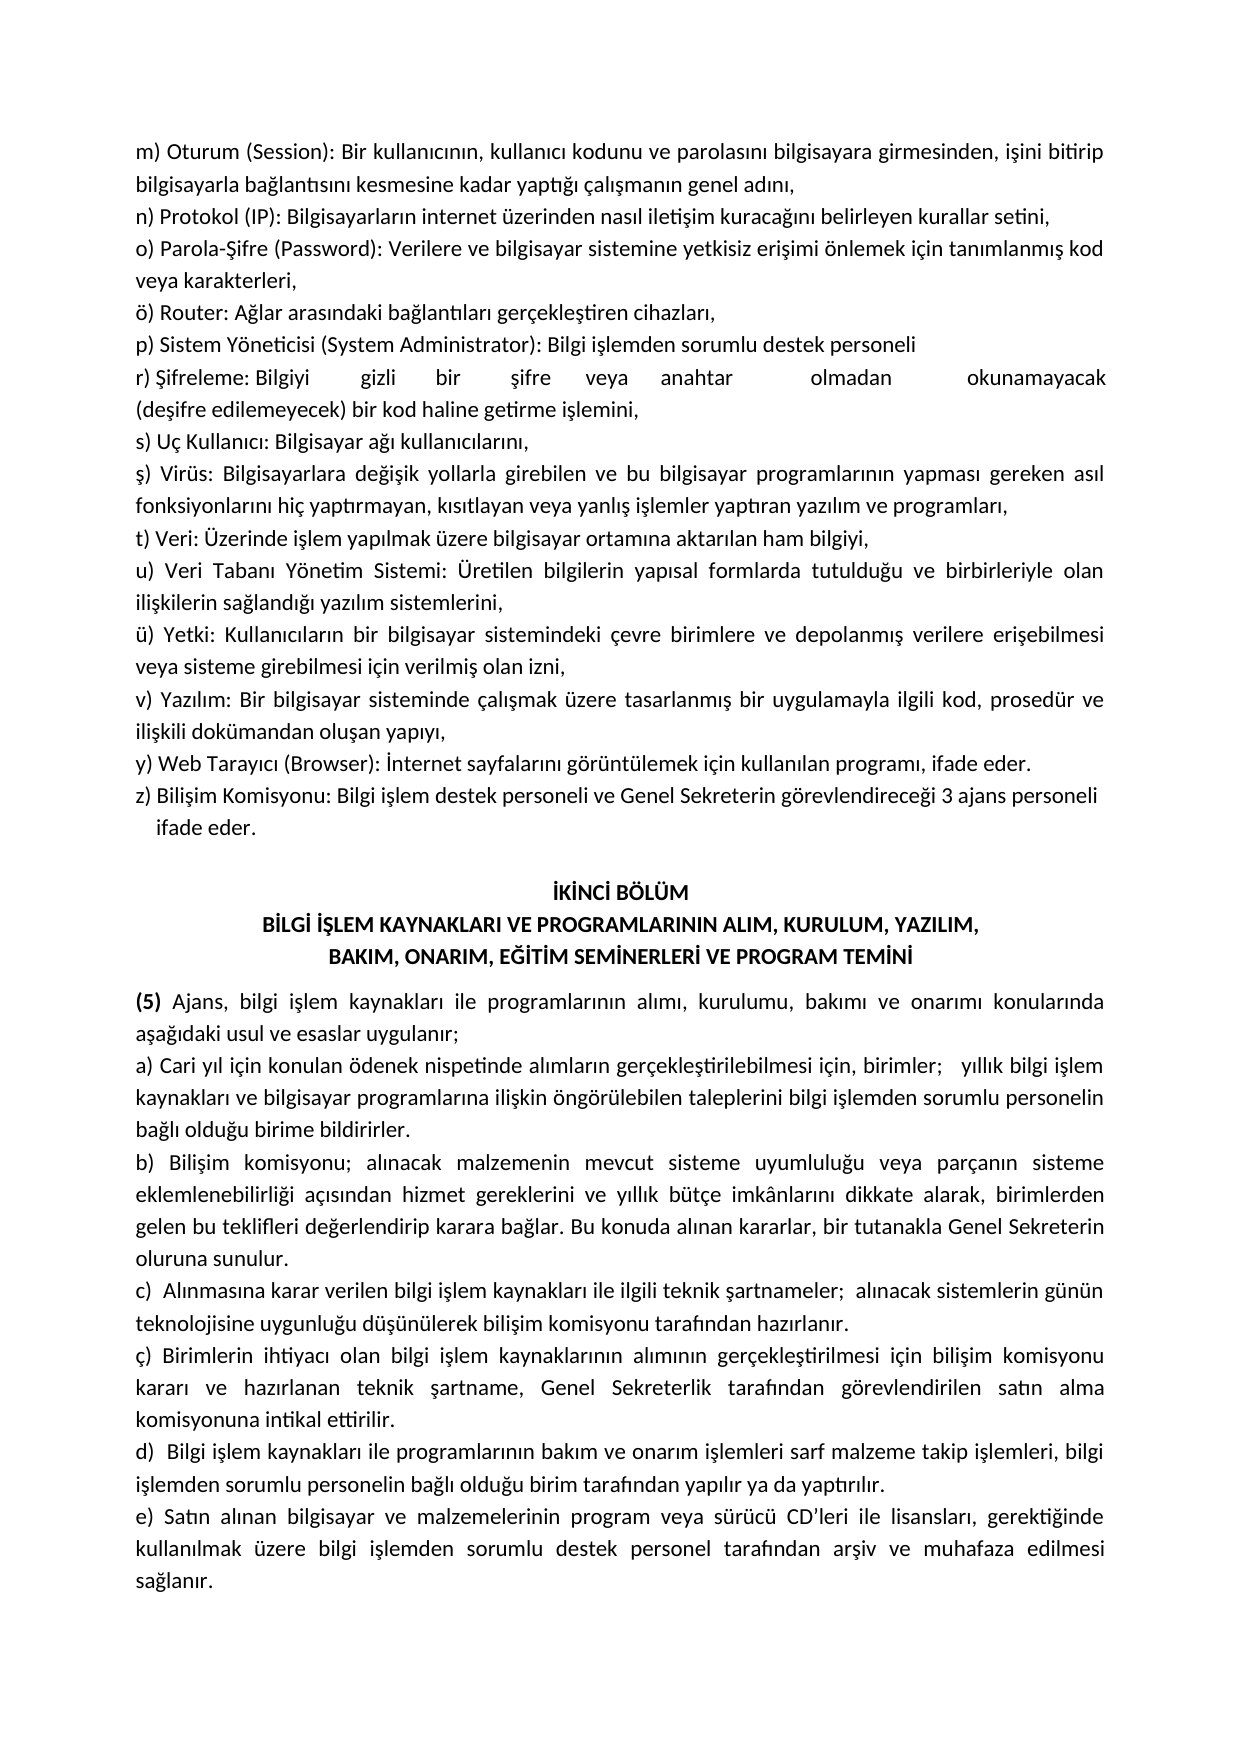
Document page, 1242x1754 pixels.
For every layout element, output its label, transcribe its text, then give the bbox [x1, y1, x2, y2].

text v) Yazılım: Bir bilgisayar sisteminde çalışmak üzere tasarlanmış bir uygulamayla ilgili kod, prosedür ve ilişkili dokümandan oluşan yapıyı, [135, 685, 1106, 745]
text c) Alınmasına karar verilen bilgi işlem kaynakları ile ilgili teknik şartnameler; alınacak sistemlerin günün teknolojisine uygunluğu düşünülerek bilişim komisyonu tarafından hazırlanır. [135, 1277, 1106, 1337]
text p) Sistem Yöneticisi (System Administrator): Bilgi işlemden sorumlu destek personeli [135, 331, 1106, 359]
text BİLGİ İŞLEM KAYNAKLARI VE PROGRAMLARININ ALIM, KURULUM, YAZILIM, [135, 910, 1106, 938]
text ş) Virüs: Bilgisayarlara değişik yollarla girebilen ve bu bilgisayar programlarının yapması gereken asıl fonksiyonlarını hiç yaptırmayan, kısıtlayan veya yanlış işlemler yaptıran yazılım ve programları, [135, 459, 1106, 519]
text ç) Birimlerin ihtiyacı olan bilgi işlem kaynaklarının alımının gerçekleştirilmesi için bilişim komisyonu kararı ve hazırlanan teknik şartname, Genel Sekreterlik tarafından görevlendirilen satın alma komisyonuna intikal ettirilir. [135, 1341, 1106, 1433]
text ifade eder. [135, 813, 1106, 841]
text İKİNCİ BÖLÜM [135, 878, 1106, 906]
text BAKIM, ONARIM, EĞİTİM SEMİNERLERİ VE PROGRAM TEMİNİ [135, 942, 1106, 970]
text ü) Yetki: Kullanıcıların bir bilgisayar sistemindeki çevre birimlere ve depolanmış verilere erişebilmesi veya sisteme girebilmesi için verilmiş olan izni, [135, 620, 1106, 681]
text m) Oturum (Session): Bir kullanıcının, kullanıcı kodunu ve parolasını bilgisayara girmesinden, işini bitirip bilgisayarla bağlantısını kesmesine kadar yaptığı çalışmanın genel adını, [135, 137, 1106, 198]
text u) Veri Tabanı Yönetim Sistemi: Üretilen bilgilerin yapısal formlarda tutulduğu ve birbirleriyle olan ilişkilerin sağlandığı yazılım sistemlerini, [135, 556, 1106, 616]
text y) Web Tarayıcı (Browser): İnternet sayfalarını görüntülemek için kullanılan programı, ifade eder. [135, 749, 1106, 777]
text e) Satın alınan bilgisayar ve malzemelerinin program veya sürücü CD’leri ile lisansları, gerektiğinde kullanılmak üzere bilgi işlemden sorumlu destek personel tarafından arşiv ve muhafaza edilmesi sağlanır. [135, 1502, 1106, 1594]
text t) Veri: Üzerinde işlem yapılmak üzere bilgisayar ortamına aktarılan ham bilgiyi, [135, 524, 1106, 552]
text o) Parola-Şifre (Password): Verilere ve bilgisayar sistemine yetkisiz erişimi önlemek için tanımlanmış kod veya karakterleri, [135, 234, 1106, 294]
text b) Bilişim komisyonu; alınacak malzemenin mevcut sisteme uyumluluğu veya parçanın sisteme eklemlenebilirliği açısından hizmet gereklerini ve yıllık bütçe imkânlarını dikkate alarak, birimlerden gelen bu teklifleri değerlendirip karara bağlar. Bu konuda alınan kararlar, bir tutanakla Genel Sekreterin oluruna sunulur. [135, 1148, 1106, 1272]
text a) Cari yıl için konulan ödenek nispetinde alımların gerçekleştirilebilmesi için, birimler; yıllık bilgi işlem kaynakları ve bilgisayar programlarına ilişkin öngörülebilen taleplerini bilgi işlemden sorumlu personelin bağlı olduğu birime bildirirler. [135, 1051, 1106, 1144]
text z) Bilişim Komisyonu: Bilgi işlem destek personeli ve Genel Sekreterin görevlendireceği 3 ajans personeli [135, 781, 1106, 809]
text ö) Router: Ağlar arasındaki bağlantıları gerçekleştiren cihazları, [135, 298, 1106, 326]
text d) Bilgi işlem kaynakları ile programlarının bakım ve onarım işlemleri sarf malzeme takip işlemleri, bilgi işlemden sorumlu personelin bağlı olduğu birim tarafından yapılır ya da yaptırılır. [135, 1437, 1106, 1498]
text r) Şifreleme: Bilgiyi gizli bir şifre veya anahtar olmadan okunamayacak (deşifre edilemeyecek) bir kod haline getirme işlemini, [135, 363, 1106, 423]
text n) Protokol (IP): Bilgisayarların internet üzerinden nasıl iletişim kuracağını belirleyen kurallar setini, [135, 202, 1106, 230]
text s) Uç Kullanıcı: Bilgisayar ağı kullanıcılarını, [135, 427, 1106, 455]
text (5) Ajans, bilgi işlem kaynakları ile programlarının alımı, kurulumu, bakımı ve onarımı konularında aşağıdaki usul ve esaslar uygulanır; [135, 987, 1106, 1047]
